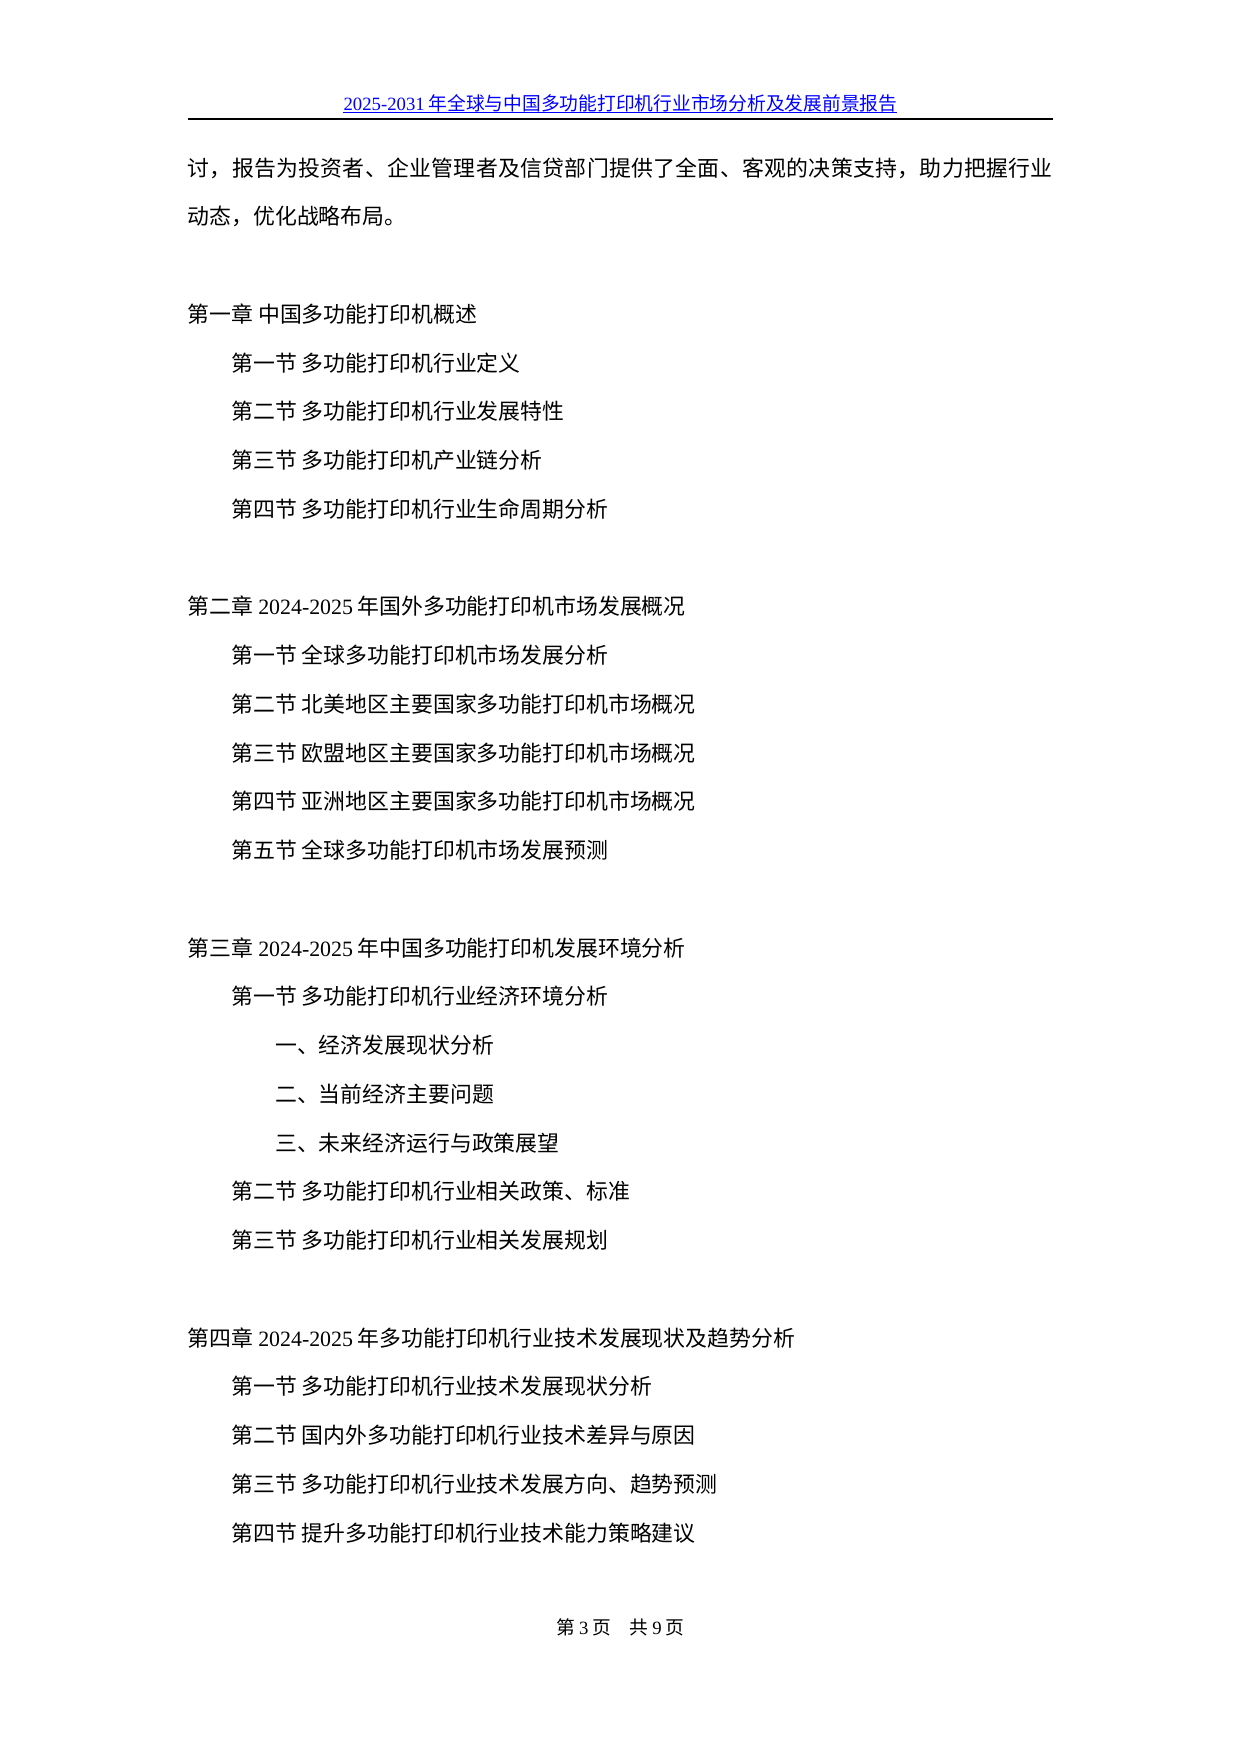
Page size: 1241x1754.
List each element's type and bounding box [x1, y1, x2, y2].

text [187, 150, 1053, 1548]
